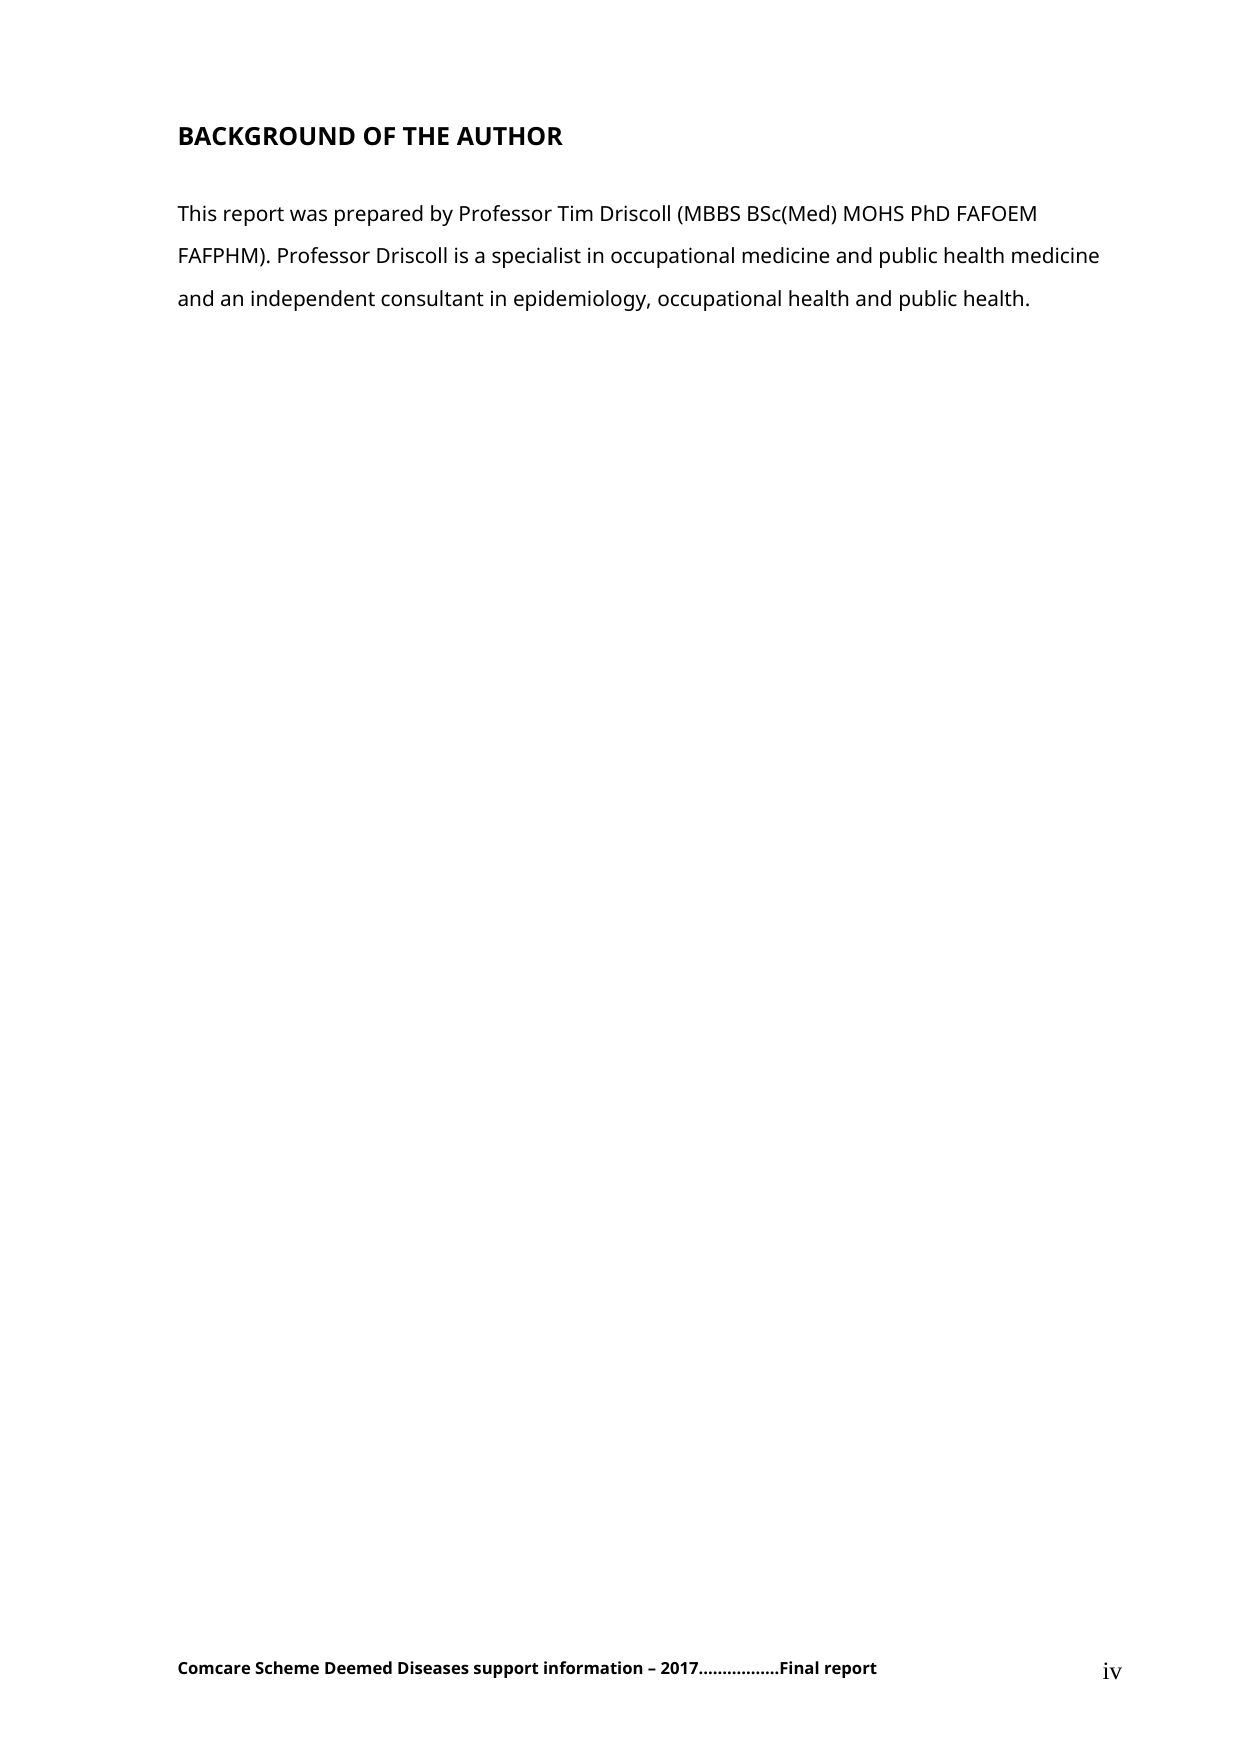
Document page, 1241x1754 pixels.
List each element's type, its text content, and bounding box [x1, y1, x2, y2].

text This report was prepared by Professor (MBBS BSc(Med) MOHS PhD FAFOEM FAFPHM). Professor Driscoll is a specialist in occupational medicine and public health medicine and an independent consultant in epidemiology, occupational health and public health. [177, 199, 1122, 312]
subtitle BACKGROUND OF THE AUTHOR [177, 118, 1122, 152]
